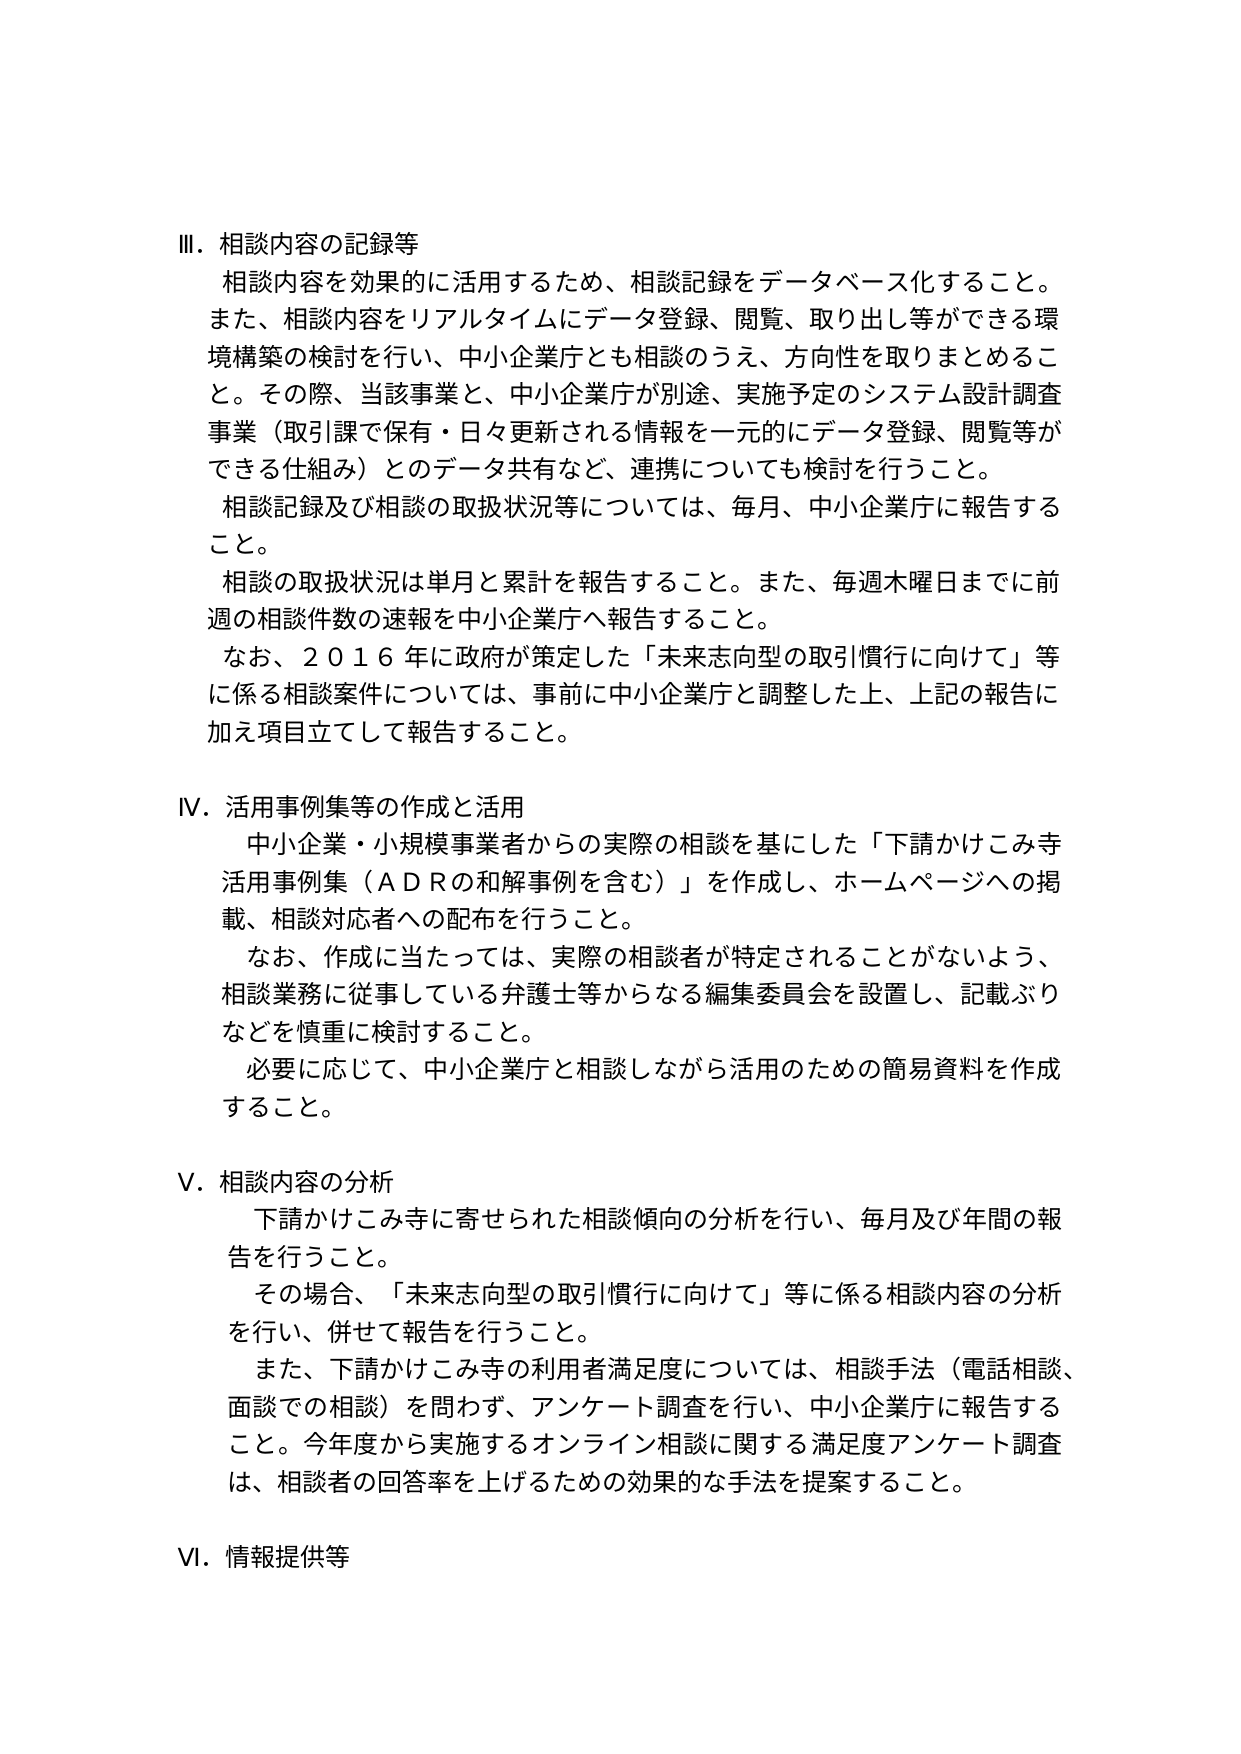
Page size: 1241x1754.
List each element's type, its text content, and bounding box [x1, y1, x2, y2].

text 必要に応じて、中小企業庁と相談しながら活用のための簡易資料を作成すること。 [221, 1049, 1063, 1124]
text Ⅵ．情報提供等 [177, 1537, 1063, 1574]
text Ⅳ．活用事例集等の作成と活用 [177, 787, 1063, 824]
text 下請かけこみ寺に寄せられた相談傾向の分析を行い、毎月及び年間の報告を行うこと。 [177, 1199, 1063, 1274]
text 中小企業・小規模事業者からの実際の相談を基にした「下請かけこみ寺活用事例集（ＡＤＲの和解事例を含む）」を作成し、ホームページへの掲載、相談対応者への配布を行うこと。 [221, 824, 1063, 937]
text また、下請かけこみ寺の利用者満足度については、相談手法（電話相談、面談での相談）を問わず、アンケート調査を行い、中小企業庁に報告すること。今年度から実施するオンライン相談に関する満足度アンケート調査は、相談者の回答率を上げるための効果的な手法を提案すること。 [177, 1349, 1063, 1499]
text 相談内容を効果的に活用するため、相談記録をデータベース化すること。また、相談内容をリアルタイムにデータ登録、閲覧、取り出し等ができる環境構築の検討を行い、中小企業庁とも相談のうえ、方向性を取りまとめること。その際、当該事業と、中小企業庁が別途、実施予定のシステム設計調査事業（取引課で保有・日々更新される情報を一元的にデータ登録、閲覧等ができる仕組み）とのデータ共有など、連携についても検討を行うこと。 [208, 262, 1063, 487]
text その場合、「未来志向型の取引慣行に向けて」等に係る相談内容の分析を行い、併せて報告を行うこと。 [177, 1274, 1063, 1349]
text 相談記録及び相談の取扱状況等については、毎月、中小企業庁に報告すること。 [208, 487, 1063, 562]
text なお、作成に当たっては、実際の相談者が特定されることがないよう、相談業務に従事している弁護士等からなる編集委員会を設置し、記載ぶりなどを慎重に検討すること。 [221, 937, 1063, 1049]
text 相談の取扱状況は単月と累計を報告すること。また、毎週木曜日までに前週の相談件数の速報を中小企業庁へ報告すること。 [208, 562, 1063, 637]
text Ⅲ．相談内容の記録等 [177, 224, 1063, 262]
text Ⅴ．相談内容の分析 [177, 1162, 1063, 1199]
text なお、２０１６ 年に政府が策定した「未来志向型の取引慣行に向けて」等に係る相談案件については、事前に中小企業庁と調整した上、上記の報告に加え項目立てして報告すること。 [208, 637, 1063, 749]
